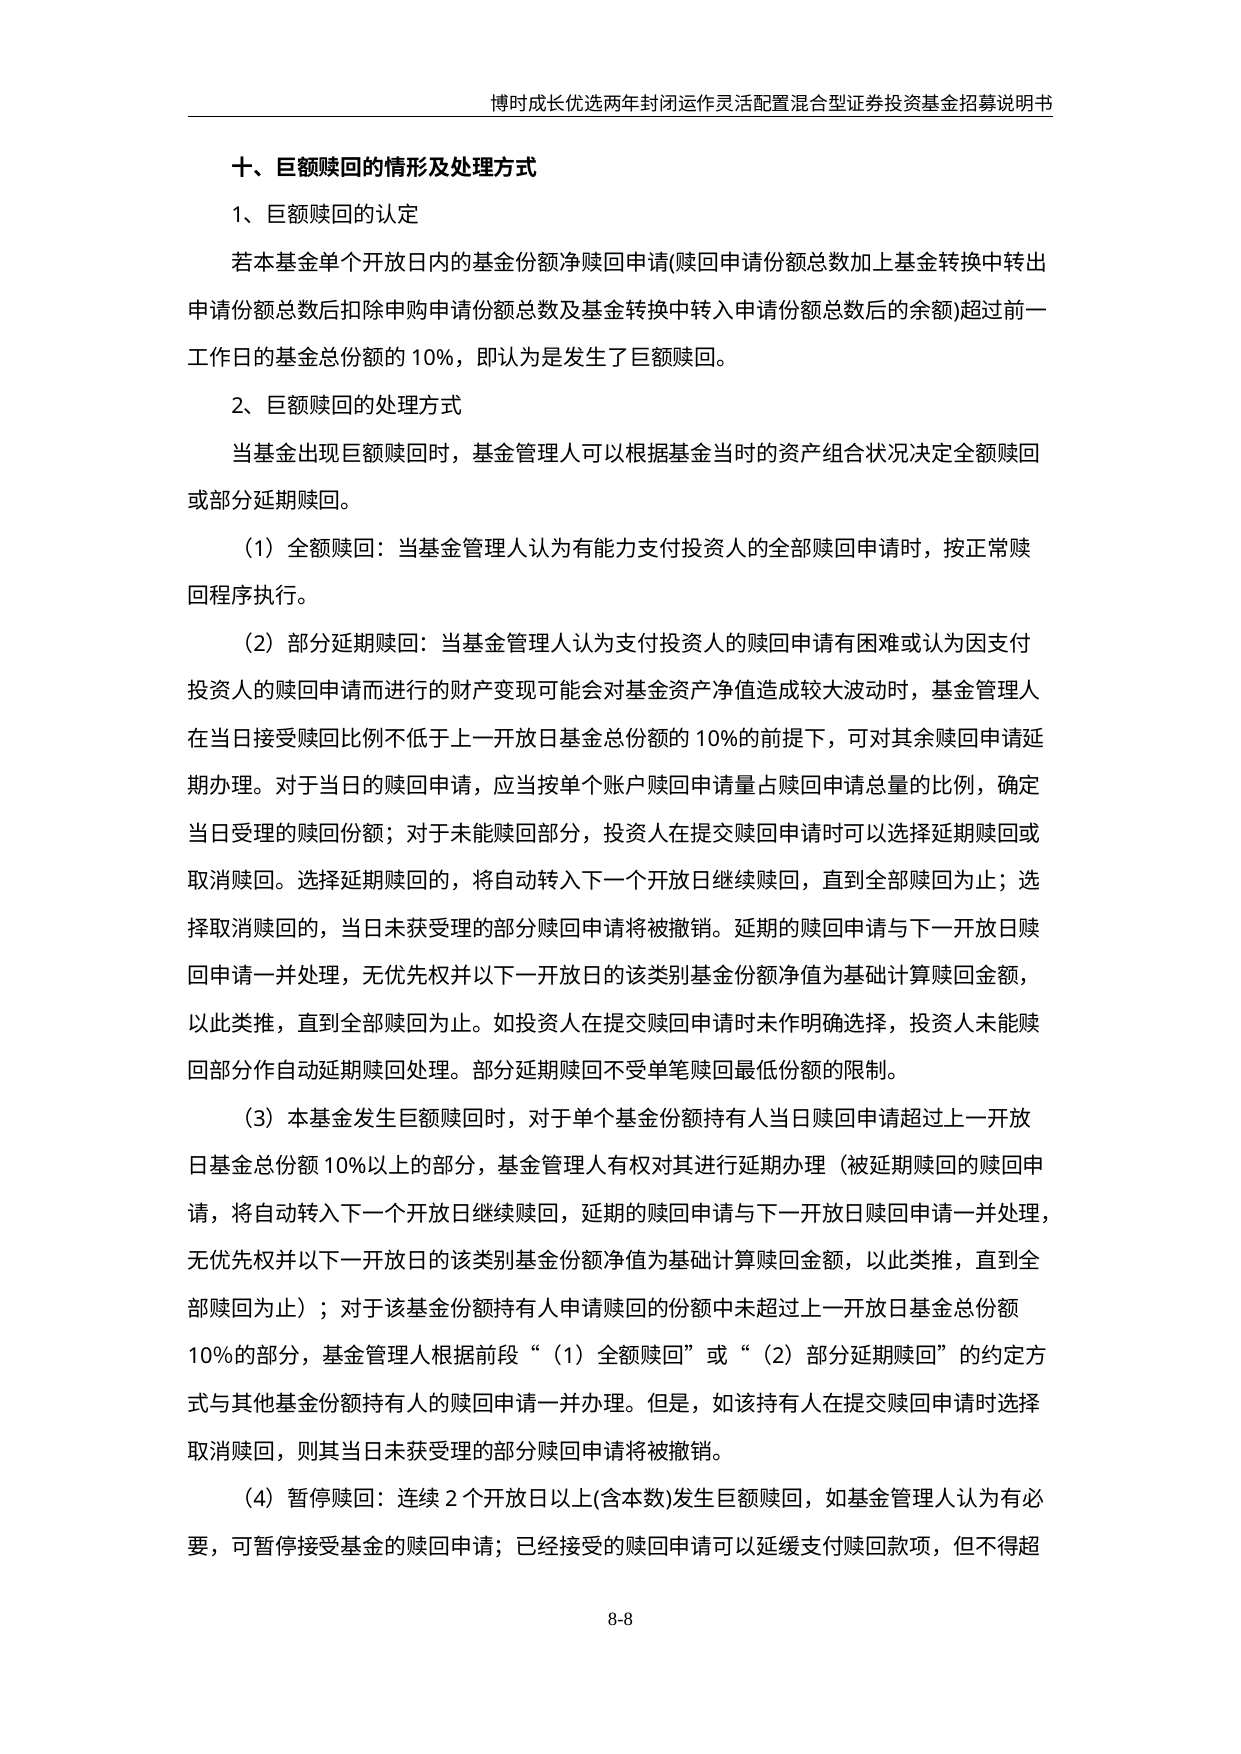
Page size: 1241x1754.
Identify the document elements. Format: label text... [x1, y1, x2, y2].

text 当基金出现巨额赎回时，基金管理人可以根据基金当时的资产组合状况决定全额赎回或部分延期赎回。 [187, 436, 1053, 515]
text 十、巨额赎回的情形及处理方式 [187, 150, 1053, 182]
text 2、巨额赎回的处理方式 [187, 388, 1053, 420]
text 若本基金单个开放日内的基金份额净赎回申请(赎回申请份额总数加上基金转换中转出申请份额总数后扣除申购申请份额总数及基金转换中转入申请份额总数后的余额)超过前一工作日的基金总份额的10%，即认为是发生了巨额赎回。 [187, 245, 1053, 372]
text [187, 1481, 1053, 1560]
text （1）全额赎回：当基金管理人认为有能力支付投资人的全部赎回申请时，按正常赎回程序执行。 [187, 531, 1053, 610]
text （3）本基金发生巨额赎回时，对于单个基金份额持有人当日赎回申请超过上一开放日基金总份额10%以上的部分，基金管理人有权对其进行延期办理（被延期赎回的赎回申请，将自动转入下一个开放日继续赎回，延期的赎回申请与下一开放日赎回申请一并处理，无优先权并以下一开放日的该类别基金份额净值为基础计算赎回金额，以此类推，直到全部赎回为止）；对于该基金份额持有人申请赎回的份额中未超过上一开放日基金总份额10％的部分，基金管理人根据前段“（1）全额赎回”或“（2）部分延期赎回”的约定方式与其他基金份额持有人的赎回申请一并办理。但是，如该持有人在提交赎回申请时选择取消赎回，则其当日未获受理的部分赎回申请将被撤销。 [187, 1101, 1053, 1465]
text 1、巨额赎回的认定 [187, 197, 1053, 229]
text （2）部分延期赎回：当基金管理人认为支付投资人的赎回申请有困难或认为因支付投资人的赎回申请而进行的财产变现可能会对基金资产净值造成较大波动时，基金管理人在当日接受赎回比例不低于上一开放日基金总份额的10%的前提下，可对其余赎回申请延期办理。对于当日的赎回申请，应当按单个账户赎回申请量占赎回申请总量的比例，确定当日受理的赎回份额；对于未能赎回部分，投资人在提交赎回申请时可以选择延期赎回或取消赎回。选择延期赎回的，将自动转入下一个开放日继续赎回，直到全部赎回为止；选择取消赎回的，当日未获受理的部分赎回申请将被撤销。延期的赎回申请与下一开放日赎回申请一并处理，无优先权并以下一开放日的该类别基金份额净值为基础计算赎回金额，以此类推，直到全部赎回为止。如投资人在提交赎回申请时未作明确选择，投资人未能赎回部分作自动延期赎回处理。部分延期赎回不受单笔赎回最低份额的限制。 [187, 626, 1053, 1085]
